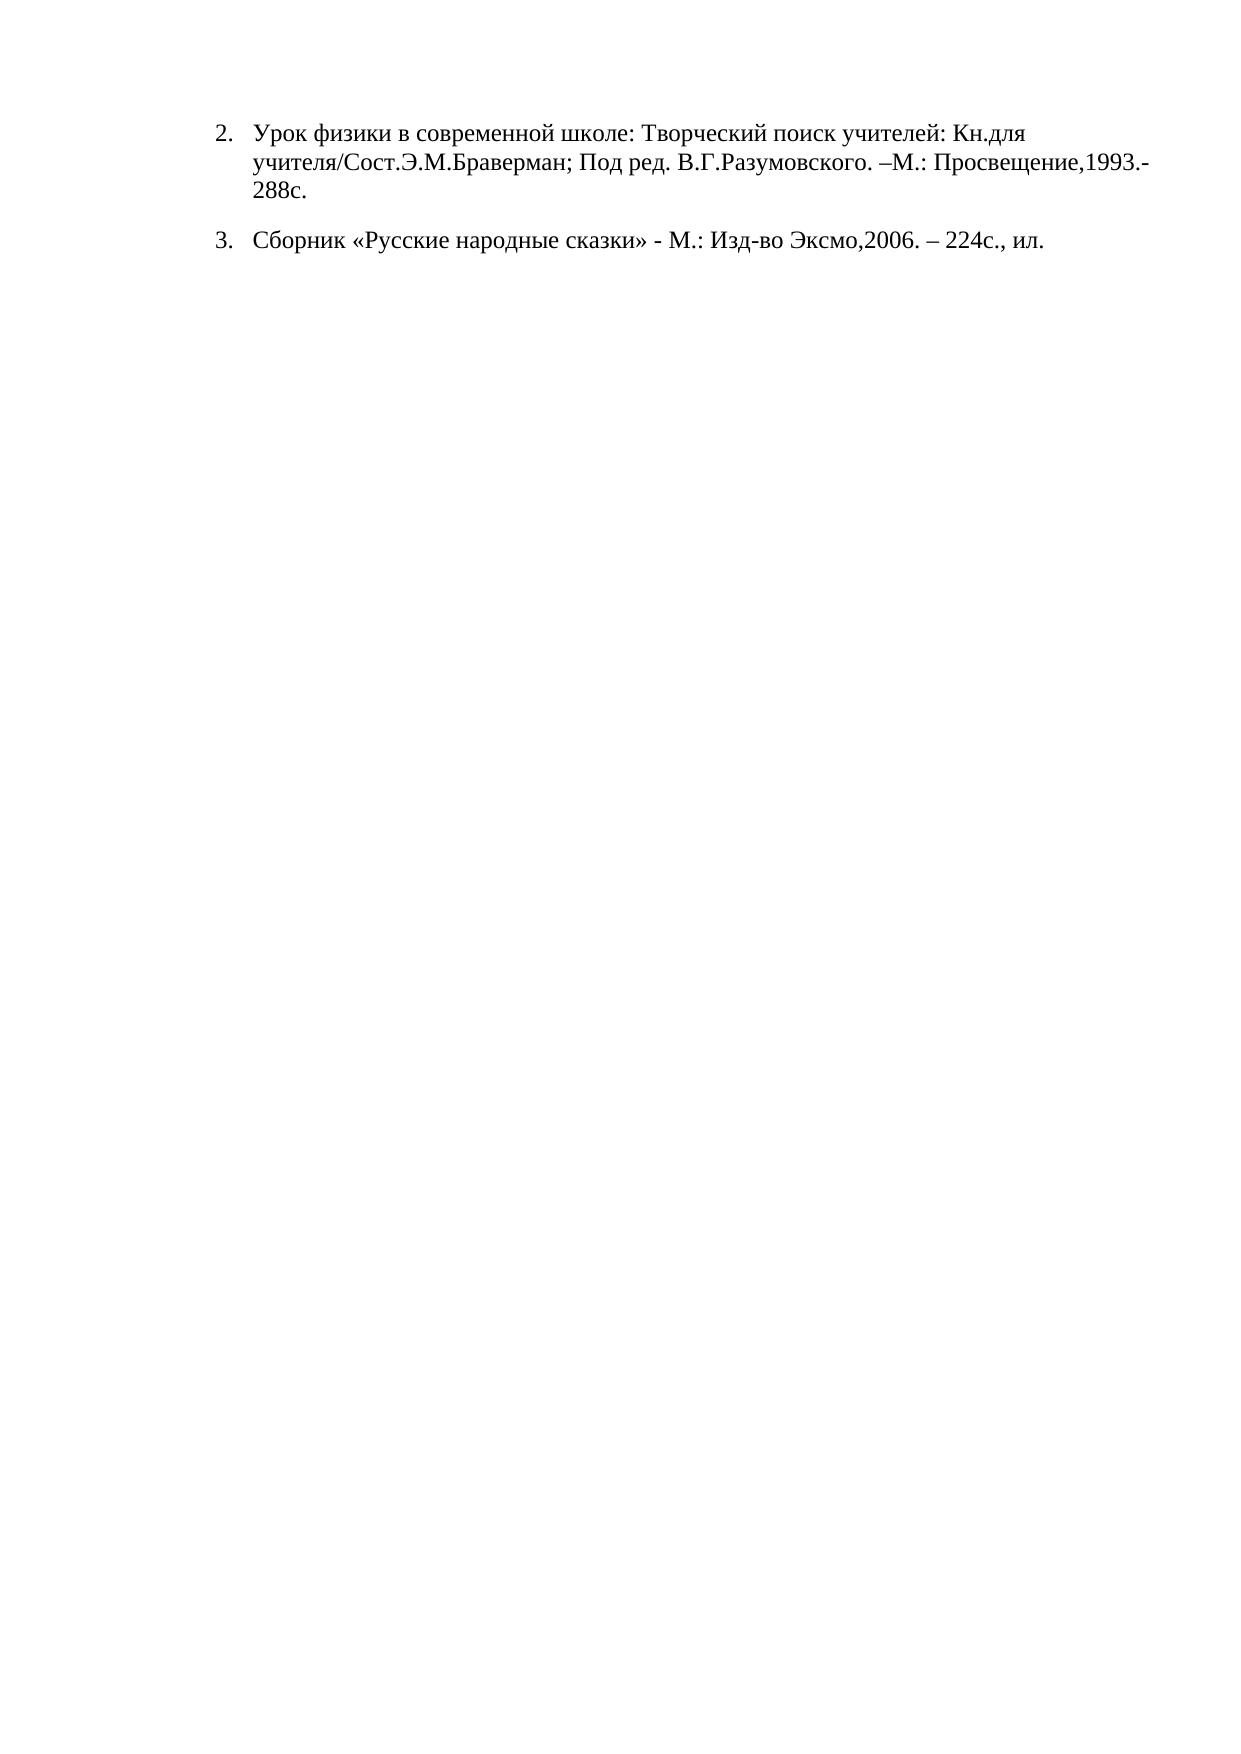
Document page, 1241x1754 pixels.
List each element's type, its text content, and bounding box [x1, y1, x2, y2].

list Сборник «Русские народные сказки» - М.: Изд-во Эксмо,2006. – 224с., ил. [215, 225, 1152, 254]
list Урок физики в современной школе: Творческий поиск учителей: Кн.для учителя/Сост.Э.М.Браверман; Под ред. В.Г.Разумовского. –М.: Просвещение,1993.-288с. [215, 118, 1152, 204]
